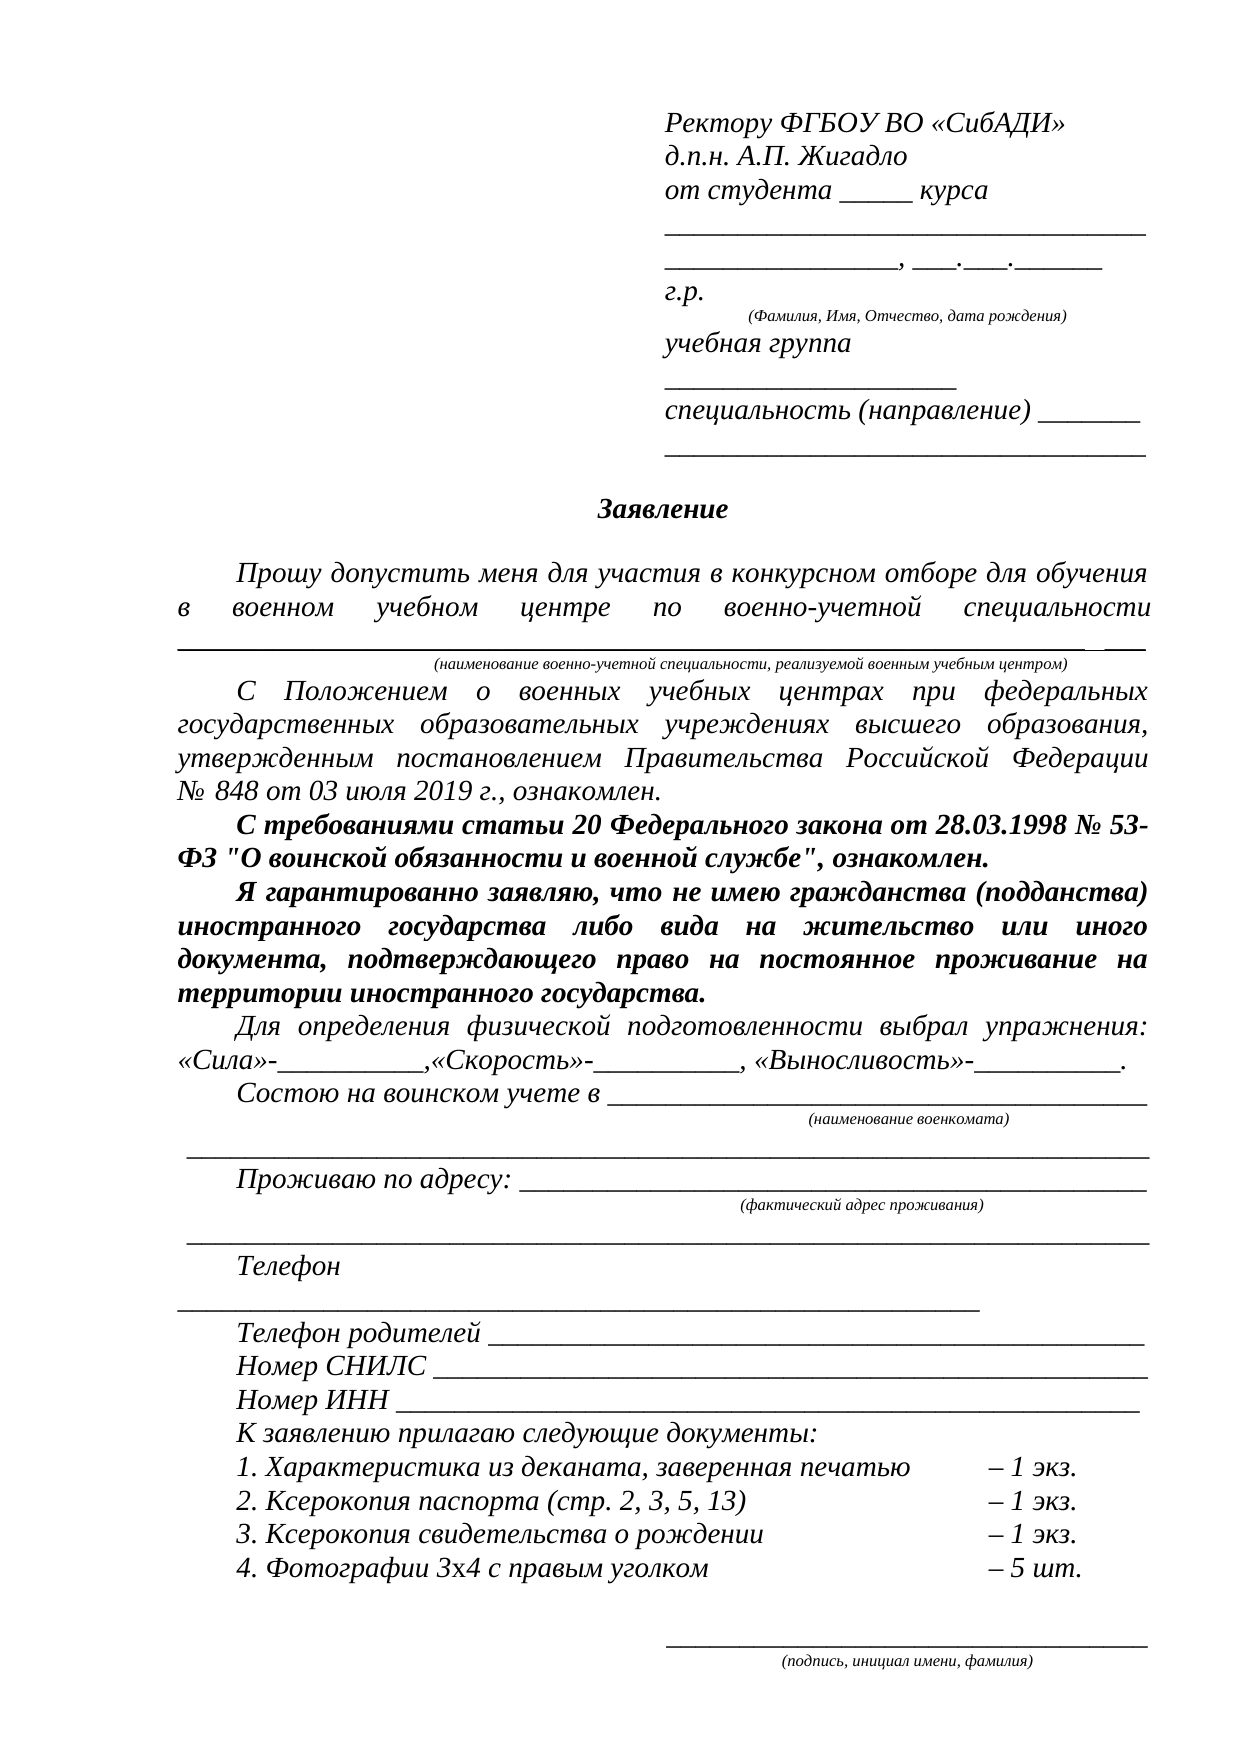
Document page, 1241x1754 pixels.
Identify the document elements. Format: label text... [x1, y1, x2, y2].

text Телефон родителей _____________________________________________ [177, 1315, 1152, 1348]
text 2. Ксерокопия паспорта (стр. 2, 3, 5, 13) – 1 экз. [177, 1483, 1152, 1516]
text (наименование военкомата) [608, 1109, 1152, 1128]
text _________________________________________________, ___.___.______ г.р. [664, 206, 1152, 306]
text Я гарантированно заявляю, что не имею гражданства (подданства) иностранного государства либо вида на жительство или иного документа, подтверждающего право на постоянное проживание на территории иностранного государства. [707, 874, 1152, 1008]
text Для определения физической подготовленности выбрал упражнения: «Сила»-__________,«Скорость»-__________, «Выносливость»-__________. [177, 1008, 1152, 1075]
text Состою на воинском учете в _____________________________________ [177, 1075, 1152, 1109]
text (наименование военно-учетной специальности, реализуемой военным учебным центром) [369, 654, 1134, 673]
text К заявлению прилагаю следующие документы: [177, 1416, 1152, 1449]
text Номер ИНН ___________________________________________________ [177, 1382, 1152, 1416]
text Проживаю по адресу: ___________________________________________ [177, 1162, 1167, 1195]
text 4. Фотографии 3х4 с правым уголком – 5 шт. [215, 1550, 1152, 1583]
text учебная группа ____________________ [664, 325, 1152, 392]
text (Фамилия, Имя, Отчество, дата рождения) [664, 306, 1152, 325]
text С Положением о военных учебных центрах при федеральных государственных образовательных учреждениях высшего образования, утвержденным постановлением Правительства Российской Федерации № 848 от 03 июля ., ознакомлен. [177, 673, 1152, 807]
text 1. Характеристика из деканата, заверенная печатью – 1 экз. [177, 1449, 1152, 1483]
text С требованиями статьи 20 Федерального закона от 28.03.1998 № 53-ФЗ "О воинской обязанности и военной службе", ознакомлен. [177, 807, 610, 841]
text д.п.н. А.П. Жигадло [664, 138, 1152, 172]
text __________________________________________________________________ [177, 1214, 1152, 1248]
text Заявление [177, 491, 1152, 524]
text Я гарантированно заявляю, что не имею гражданства (подданства) иностранного государства либо вида на жительство или иного документа, подтверждающего право на постоянное проживание на территории иностранного государства. [177, 874, 672, 908]
text от студента _____ курса [664, 172, 1152, 206]
text (фактический адрес проживания) [515, 1195, 1152, 1214]
text Номер СНИЛС _________________________________________________ [177, 1348, 1152, 1382]
text Прошу допустить меня для участия в конкурсном отборе для обучения в военном учебном центре по военно-учетной специальности ___________________________________________________________________ ___ [177, 555, 1152, 654]
text _________________________________ [664, 1617, 1152, 1650]
text __________________________________________________________________ [177, 1128, 1152, 1162]
text Ректору ФГБОУ ВО «СибАДИ» [664, 105, 1152, 138]
text (подпись, инициал имени, фамилия) [664, 1650, 1152, 1669]
text _________________________________ [664, 426, 1152, 459]
text 3. Ксерокопия свидетельства о рождении – 1 экз. [177, 1516, 1152, 1550]
text С требованиями статьи 20 Федерального закона от 28.03.1998 № 53-ФЗ "О воинской обязанности и военной службе", ознакомлен. [818, 807, 1152, 874]
text специальность (направление) _______ [664, 392, 1152, 426]
text Телефон _______________________________________________________ [177, 1248, 1152, 1315]
